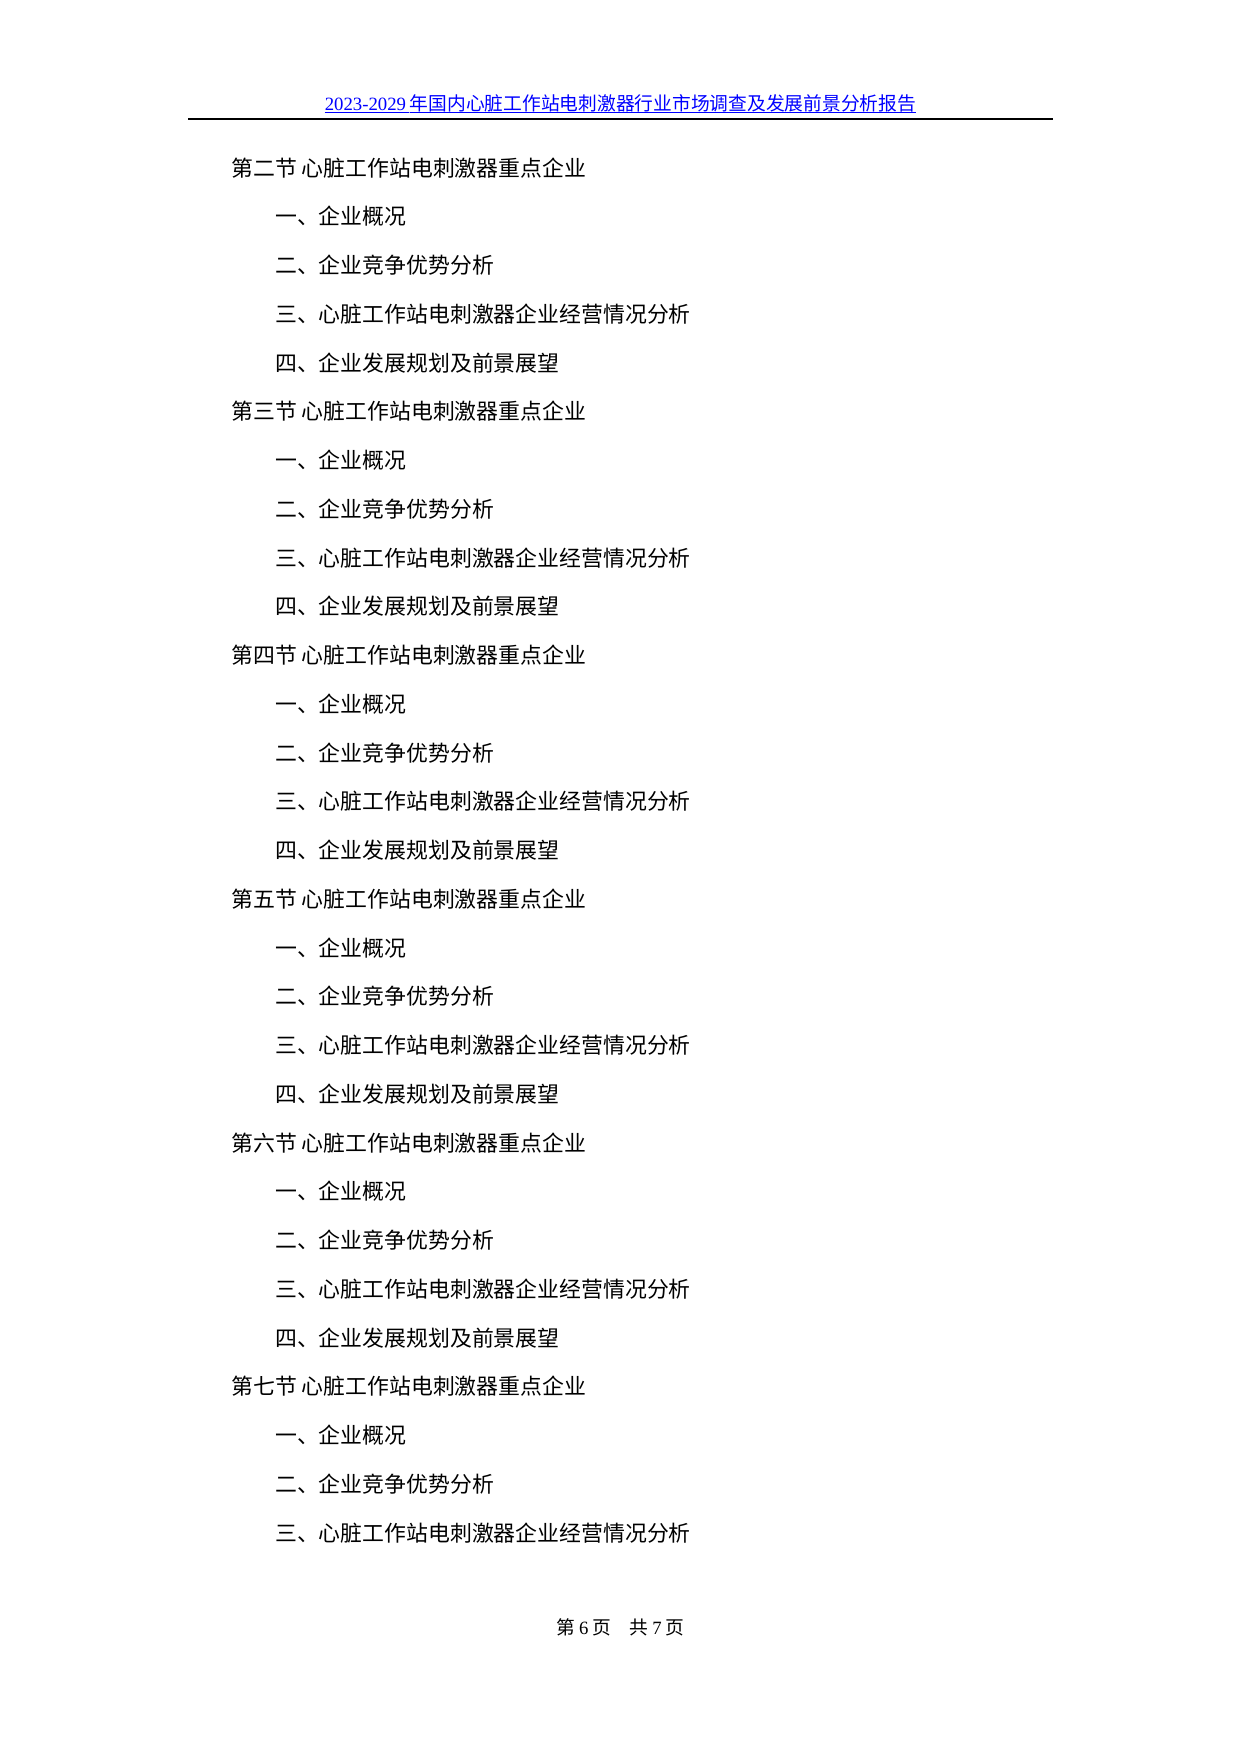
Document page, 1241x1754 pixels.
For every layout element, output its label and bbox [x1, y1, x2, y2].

text [187, 150, 1053, 1548]
